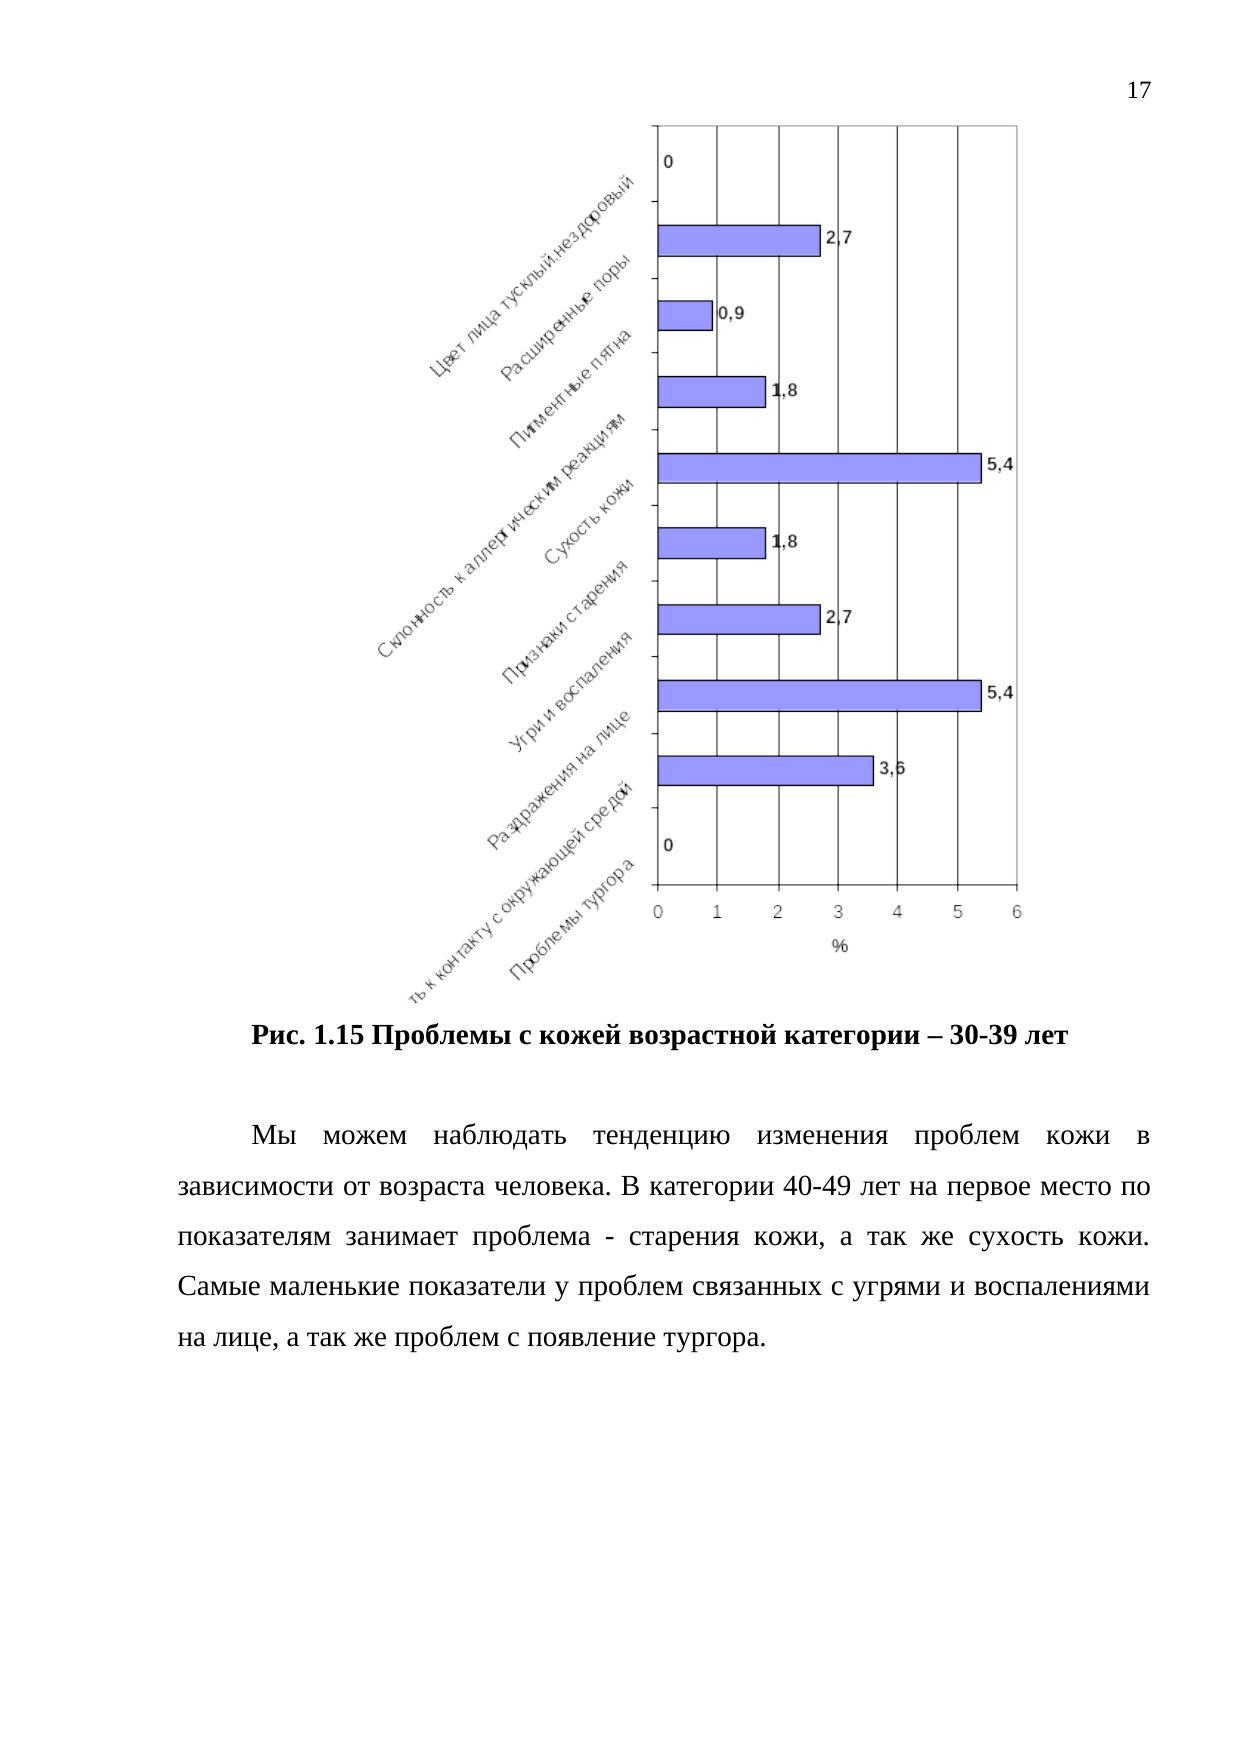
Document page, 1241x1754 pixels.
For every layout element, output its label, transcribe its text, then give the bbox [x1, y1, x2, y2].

text Мы можем наблюдать тенденцию изменения проблем кожи в зависимости от возраста человека. В категории 40-49 лет на первое место по показателям занимает проблема - старения кожи, а так же сухость кожи. Самые маленькие показатели у проблем связанных с угрями и воспалениями на лице, а так же проблем с появление тургора. [177, 1117, 1152, 1352]
text Рис. 1.15 Проблемы с кожей возрастной категории – 30-39 лет [177, 1017, 1152, 1050]
